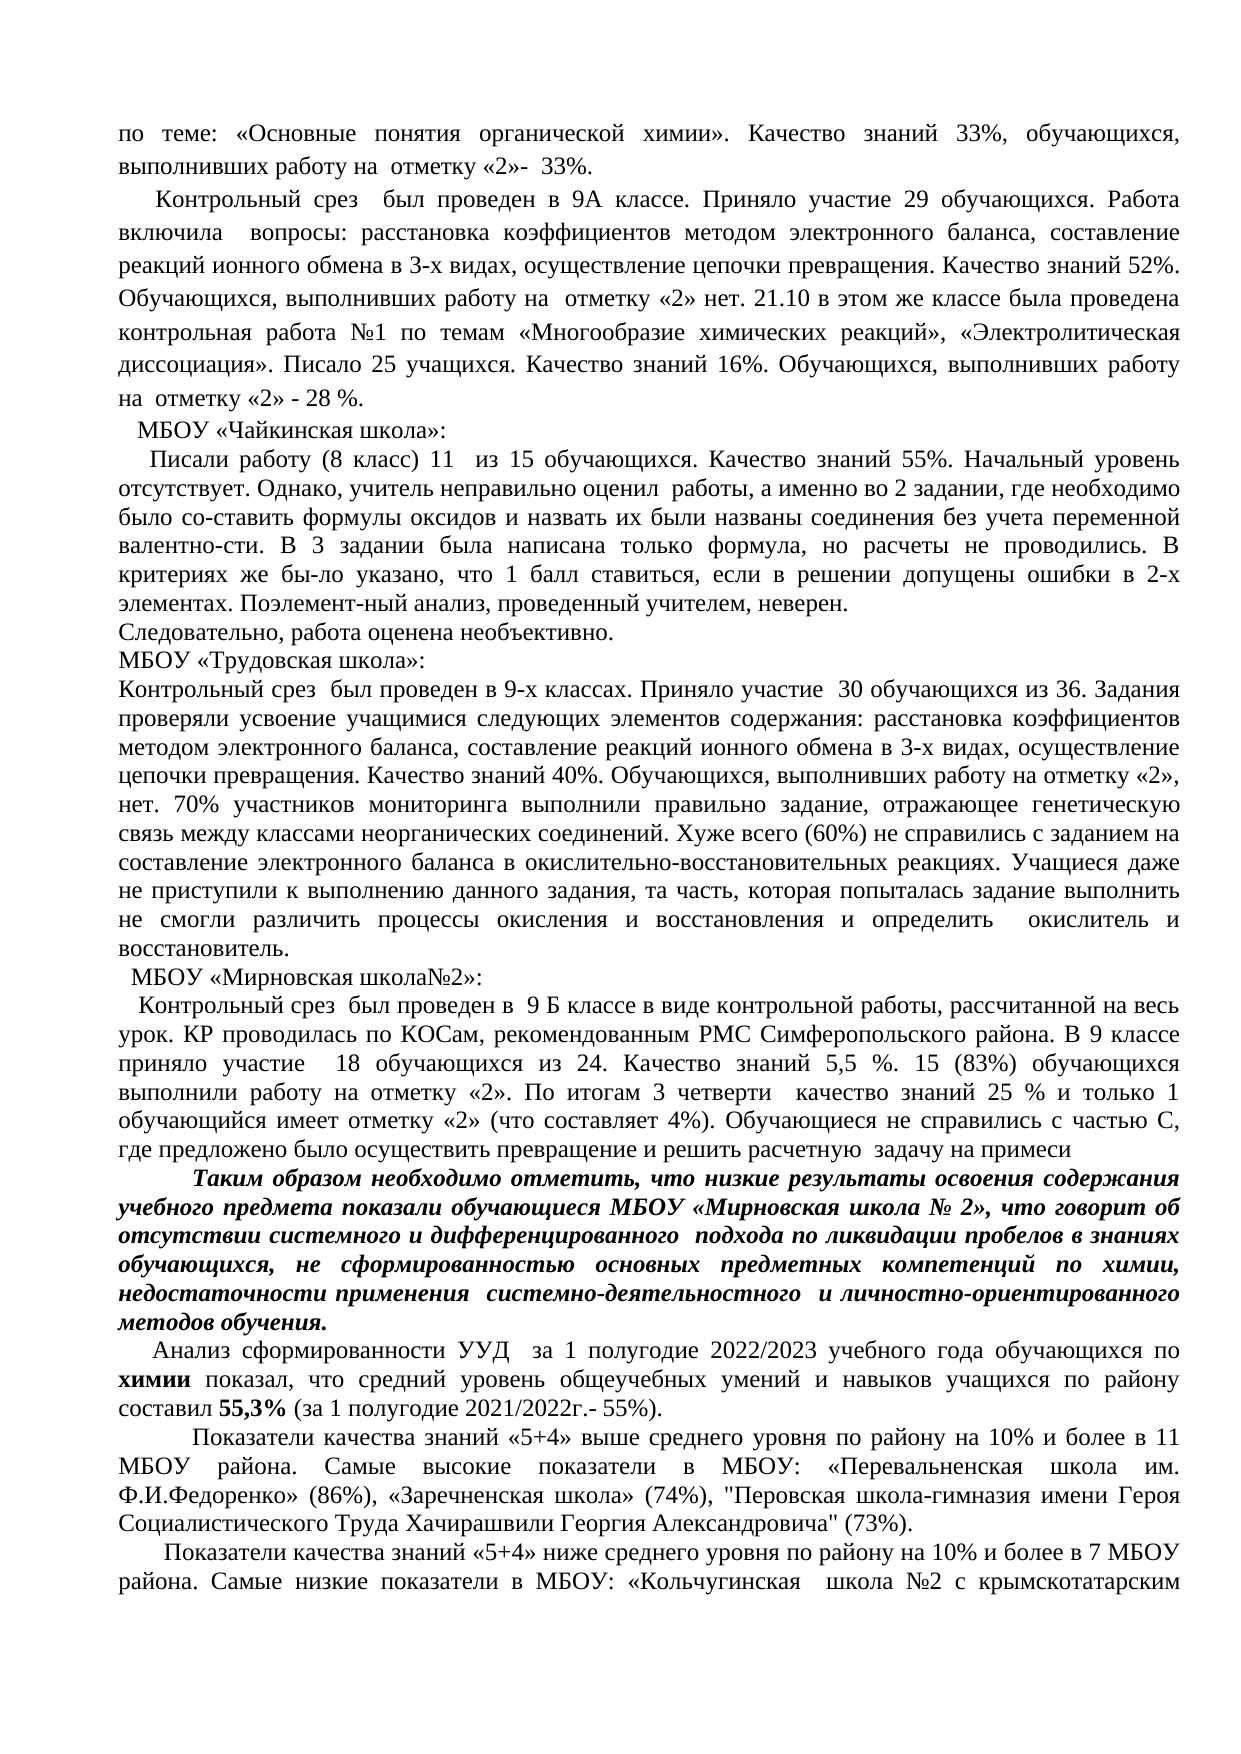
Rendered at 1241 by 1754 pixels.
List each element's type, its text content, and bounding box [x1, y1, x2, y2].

text Таким образом необходимо отметить, что низкие результаты освоения содержания учебного предмета показали обучающиеся МБОУ «Мирновская школа № 2», что говорит об отсутствии системного и дифференцированного подхода по ликвидации пробелов в знаниях обучающихся, не сформированностью основных предметных компетенций по химии, недостаточности применения системно-деятельностного и личностно-ориентированного методов обучения. [118, 1163, 1181, 1336]
text МБОУ «Трудовская школа»: [118, 646, 1181, 674]
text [118, 118, 1181, 180]
text МБОУ «Чайкинская школа»: [118, 416, 1181, 444]
text Следовательно, работа оценена необъективно. [118, 617, 1181, 646]
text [118, 1537, 1181, 1595]
text Контрольный срез был проведен в 9 Б классе в виде контрольной работы, рассчитанной на весь урок. КР проводилась по КОСам, рекомендованным РМС Симферопольского района. В 9 классе приняло участие 18 обучающихся из 24. Качество знаний 5,5 %. 15 (83%) обучающихся выполнили работу на отметку «2». По итогам 3 четверти качество знаний 25 % и только 1 обучающийся имеет отметку «2» (что составляет 4%). Обучающиеся не справились с частью С, где предложено было осуществить превращение и решить расчетную задачу на примеси [118, 991, 1181, 1163]
text Контрольный срез был проведен в 9А классе. Приняло участие 29 обучающихся. Работа включила вопросы: расстановка коэффициентов методом электронного баланса, составление реакций ионного обмена в 3-х видах, осуществление цепочки превращения. Качество знаний 52%. Обучающихся, выполнивших работу на отметку «2» нет. 21.10 в этом же классе была проведена контрольная работа №1 по темам «Многообразие химических реакций», «Электролитическая диссоциация». Писало 25 учащихся. Качество знаний 16%. Обучающихся, выполнивших работу на отметку «2» - 28 %. [118, 184, 1181, 411]
text Показатели качества знаний «5+4» выше среднего уровня по району на 10% и более в 11 МБОУ района. Самые высокие показатели в МБОУ: «Перевальненская школа им. Ф.И.Федоренко» (86%), «Заречненская школа» (74%), "Перовская школа-гимназия имени Героя Социалистического Труда Хачирашвили Георгия Александровича" (73%). [118, 1422, 1181, 1537]
text Анализ сформированности УУД за 1 полугодие 2022/2023 учебного года обучающихся по химии показал, что средний уровень общеучебных умений и навыков учащихся по району составил 55,3% (за 1 полугодие 2021/2022г.- 55%). [118, 1336, 1181, 1422]
text Писали работу (8 класс) 11 из 15 обучающихся. Качество знаний 55%. Начальный уровень отсутствует. Однако, учитель неправильно оценил работы, а именно во 2 задании, где необходимо было со-ставить формулы оксидов и назвать их были названы соединения без учета переменной валентно-сти. В 3 задании была написана только формула, но расчеты не проводились. В критериях же бы-ло указано, что 1 балл ставиться, если в решении допущены ошибки в 2-х элементах. Поэлемент-ный анализ, проведенный учителем, неверен. [118, 444, 1181, 617]
text МБОУ «Мирновская школа№2»: [118, 962, 1181, 991]
text Контрольный срез был проведен в 9-х классах. Приняло участие 30 обучающихся из 36. Задания проверяли усвоение учащимися следующих элементов содержания: расстановка коэффициентов методом электронного баланса, составление реакций ионного обмена в 3-х видах, осуществление цепочки превращения. Качество знаний 40%. Обучающихся, выполнивших работу на отметку «2», нет. 70% участников мониторинга выполнили правильно задание, отражающее генетическую связь между классами неорганических соединений. Хуже всего (60%) не справились с заданием на составление электронного баланса в окислительно-восстановительных реакциях. Учащиеся даже не приступили к выполнению данного задания, та часть, которая попыталась задание выполнить не смогли различить процессы окисления и восстановления и определить окислитель и восстановитель. [118, 674, 1181, 962]
